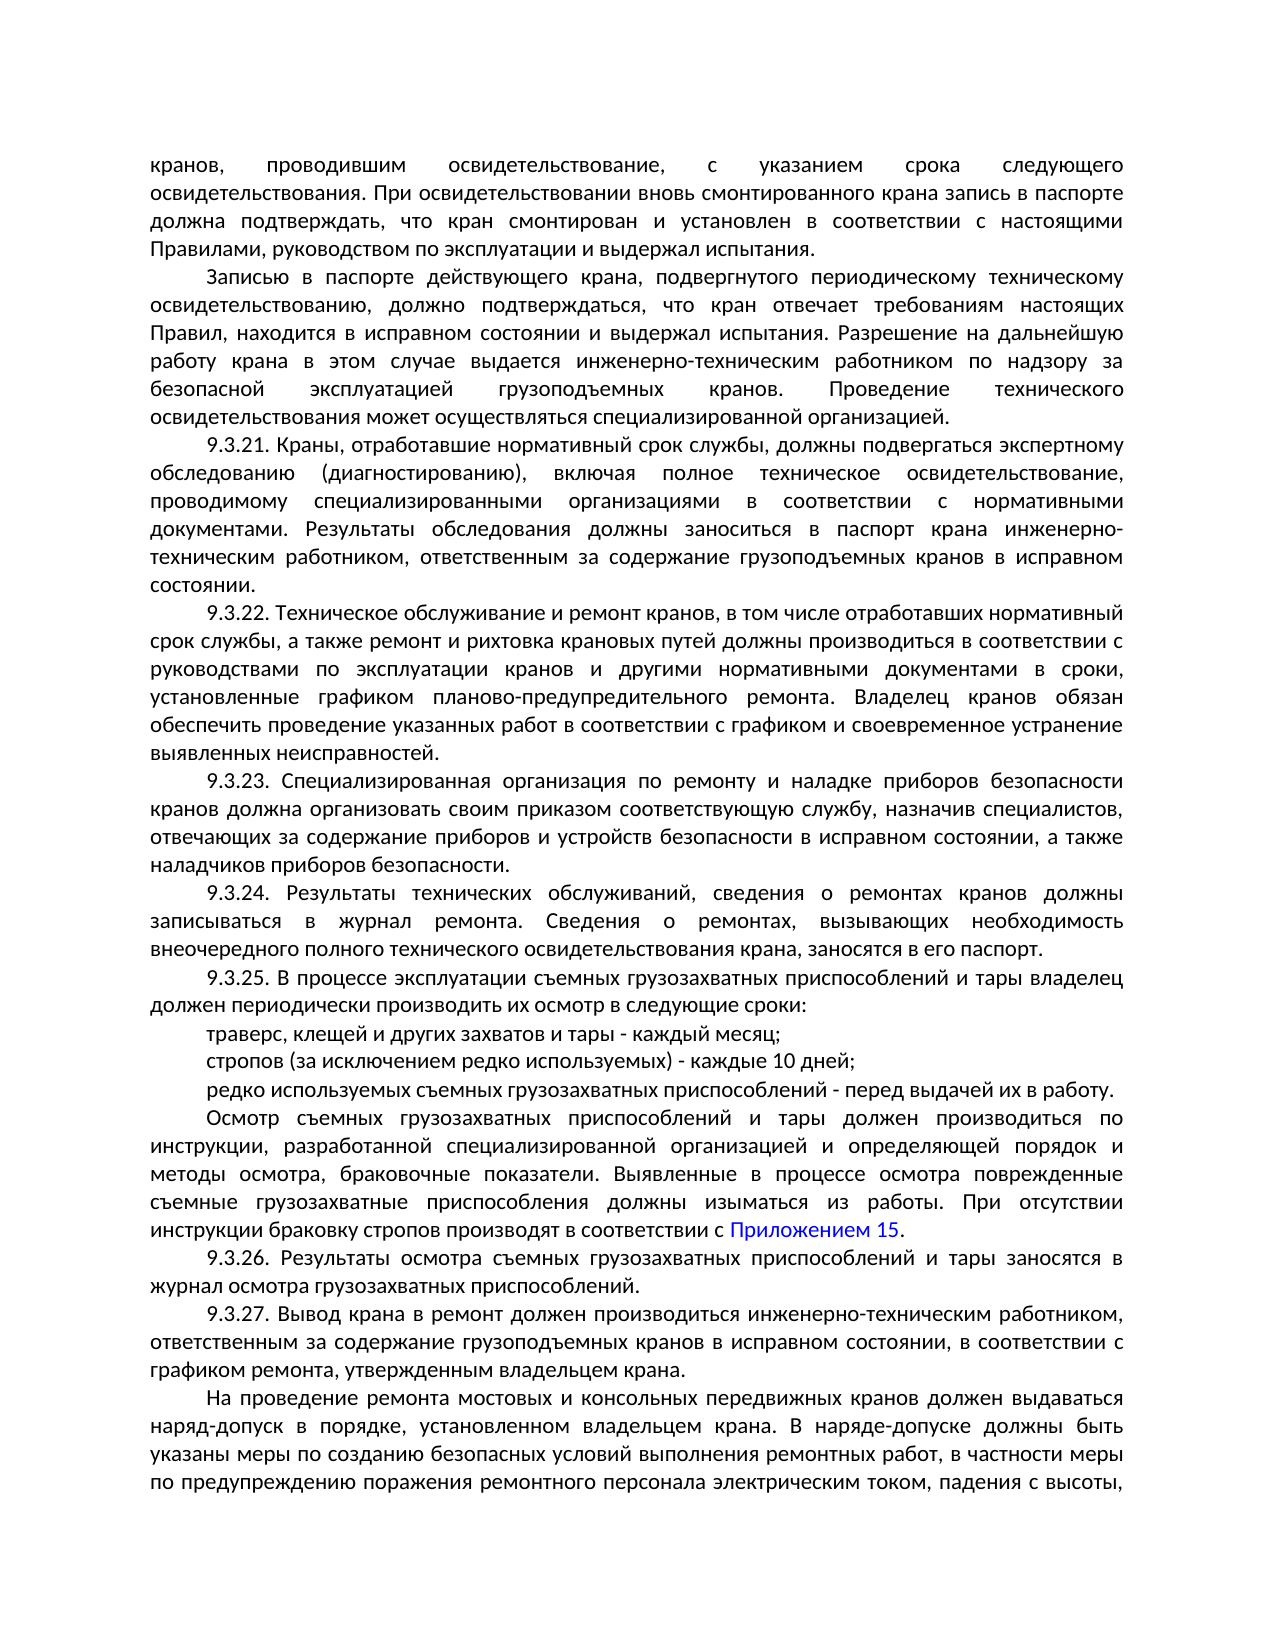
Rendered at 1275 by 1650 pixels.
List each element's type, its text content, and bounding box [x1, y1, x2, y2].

text Осмотр съемных грузозахватных приспособлений и тары должен производиться по инструкции, разработанной специализированной организацией и определяющей порядок и методы осмотра, браковочные показатели. Выявленные в процессе осмотра поврежденные съемные грузозахватные приспособления должны изыматься из работы. При отсутствии инструкции браковку стропов производят в соответствии с Приложением 15. [150, 1103, 1125, 1243]
text Записью в паспорте действующего крана, подвергнутого периодическому техническому освидетельствованию, должно подтверждаться, что кран отвечает требованиям настоящих Правил, находится в исправном состоянии и выдержал испытания. Разрешение на дальнейшую работу крана в этом случае выдается инженерно-техническим работником по надзору за безопасной эксплуатацией грузоподъемных кранов. Проведение технического освидетельствования может осуществляться специализированной организацией. [150, 262, 1125, 430]
text траверс, клещей и других захватов и тары - каждый месяц; [150, 1019, 1125, 1047]
text 9.3.25. В процессе эксплуатации съемных грузозахватных приспособлений и тары владелец должен периодически производить их осмотр в следующие сроки: [150, 963, 1125, 1019]
text 9.3.22. Техническое обслуживание и ремонт кранов, в том числе отработавших нормативный срок службы, а также ремонт и рихтовка крановых путей должны производиться в соответствии с руководствами по эксплуатации кранов и другими нормативными документами в сроки, установленные графиком планово-предупредительного ремонта. Владелец кранов обязан обеспечить проведение указанных работ в соответствии с графиком и своевременное устранение выявленных неисправностей. [150, 598, 1125, 766]
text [150, 150, 1125, 262]
text 9.3.21. Краны, отработавшие нормативный срок службы, должны подвергаться экспертному обследованию (диагностированию), включая полное техническое освидетельствование, проводимому специализированными организациями в соответствии с нормативными документами. Результаты обследования должны заноситься в паспорт крана инженерно-техническим работником, ответственным за содержание грузоподъемных кранов в исправном состоянии. [150, 430, 1125, 598]
text 9.3.26. Результаты осмотра съемных грузозахватных приспособлений и тары заносятся в журнал осмотра грузозахватных приспособлений. [150, 1243, 1125, 1299]
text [150, 1383, 1125, 1495]
text стропов (за исключением редко используемых) - каждые 10 дней; [150, 1047, 1125, 1075]
text 9.3.23. Специализированная организация по ремонту и наладке приборов безопасности кранов должна организовать своим приказом соответствующую службу, назначив специалистов, отвечающих за содержание приборов и устройств безопасности в исправном состоянии, а также наладчиков приборов безопасности. [150, 766, 1125, 878]
text 9.3.27. Вывод крана в ремонт должен производиться инженерно-техническим работником, ответственным за содержание грузоподъемных кранов в исправном состоянии, в соответствии с графиком ремонта, утвержденным владельцем крана. [150, 1299, 1125, 1383]
text 9.3.24. Результаты технических обслуживаний, сведения о ремонтах кранов должны записываться в журнал ремонта. Сведения о ремонтах, вызывающих необходимость внеочередного полного технического освидетельствования крана, заносятся в его паспорт. [150, 878, 1125, 963]
text редко используемых съемных грузозахватных приспособлений - перед выдачей их в работу. [150, 1075, 1125, 1103]
